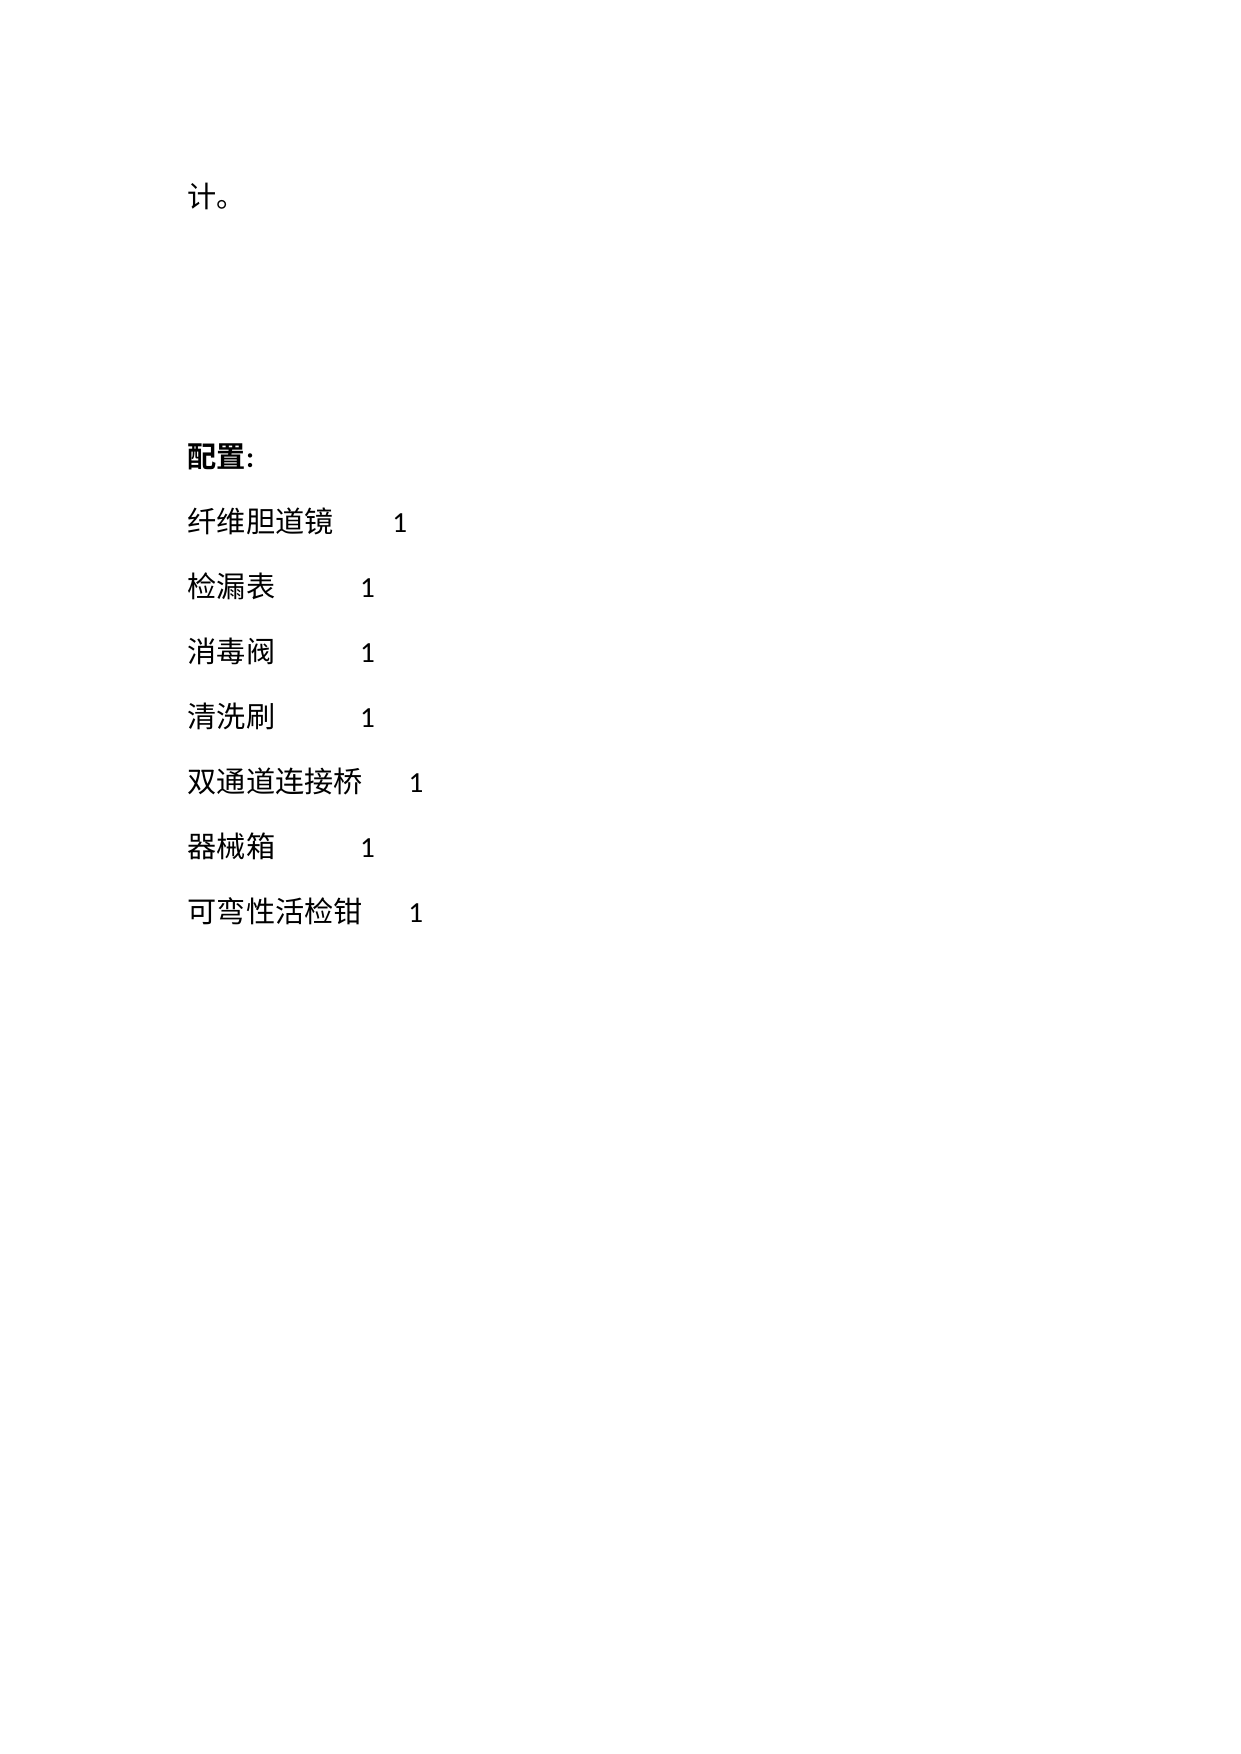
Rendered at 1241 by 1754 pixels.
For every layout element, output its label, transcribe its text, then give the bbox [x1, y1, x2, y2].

text 可弯性活检钳 1 [187, 877, 1053, 942]
text 检漏表 1 [187, 552, 1053, 617]
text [187, 162, 1053, 227]
text 器械箱 1 [187, 812, 1053, 877]
text 消毒阀 1 [187, 617, 1053, 682]
text 双通道连接桥 1 [187, 747, 1053, 812]
text 纤维胆道镜 1 [187, 487, 1053, 552]
text 配置: [187, 422, 1053, 487]
text 清洗刷 1 [187, 682, 1053, 747]
